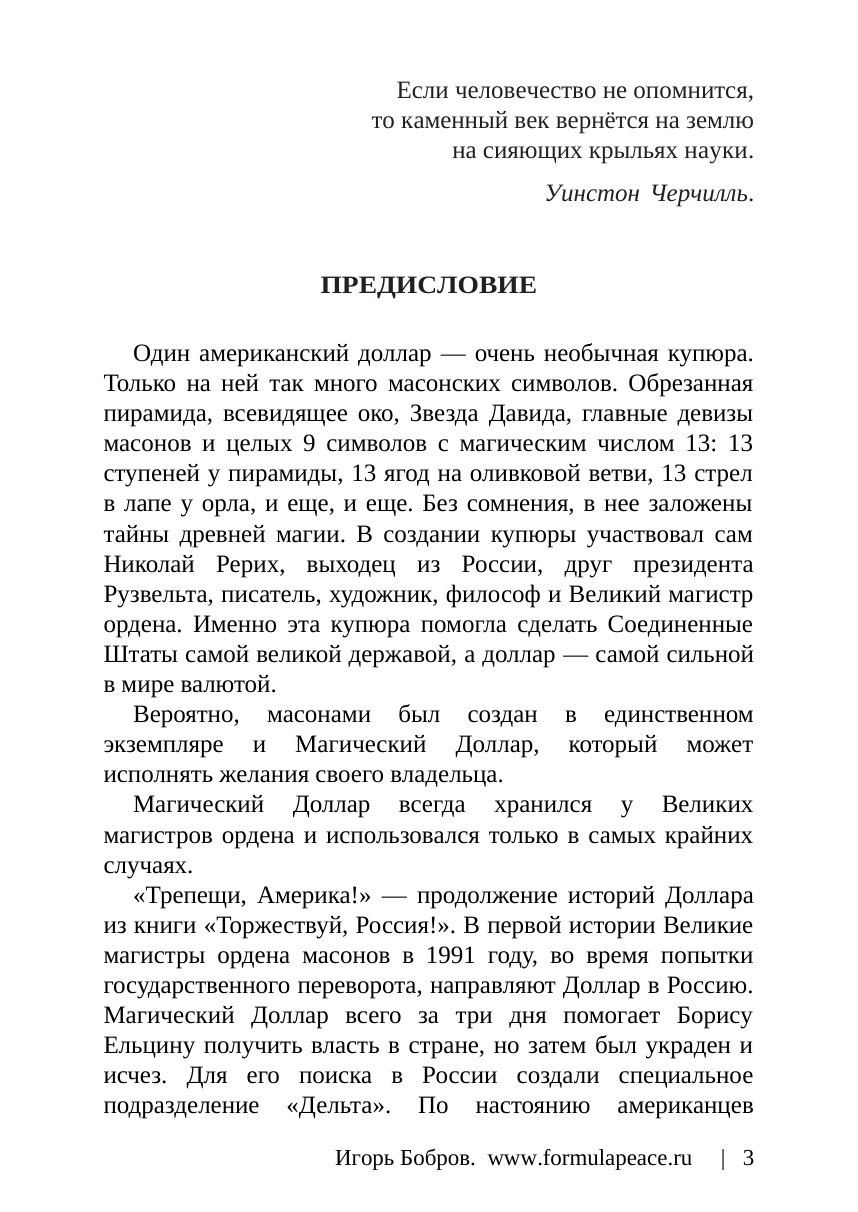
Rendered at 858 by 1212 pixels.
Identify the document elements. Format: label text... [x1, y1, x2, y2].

text Один американский доллар — очень необычная купюра. Только на ней так много масонских символов. Обрезанная пирамида, всевидящее око, Звезда Давида, главные девизы масонов и целых 9 символов с магическим числом 13: 13 ступеней у пирамиды, 13 ягод на оливковой ветви, 13 стрел в лапе у орла, и еще, и еще. Без сомнения, в нее заложены тайны древней магии. В создании купюры участвовал сам Николай Рерих, выходец из России, друг президента Рузвельта, писатель, художник, философ и Великий магистр ордена. Именно эта купюра помогла сделать Соединенные Штаты самой великой державой, а доллар — самой сильной в мире валютой. [103, 338, 754, 698]
text Вероятно, масонами был создан в единственном экземпляре и Магический Доллар, который может исполнять желания своего владельца. [103, 699, 754, 788]
text Если человечество не опомнится, [103, 75, 754, 104]
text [103, 880, 754, 1119]
text на сияющих крыльях науки. [103, 135, 754, 164]
text то каменный век вернётся на землю [103, 105, 754, 134]
text Магический Доллар всегда хранился у Великих магистров ордена и использовался только в самых крайних случаях. [103, 789, 754, 878]
text Уинстон Черчилль. [103, 178, 754, 207]
text ПРЕДИСЛОВИЕ [103, 270, 754, 299]
